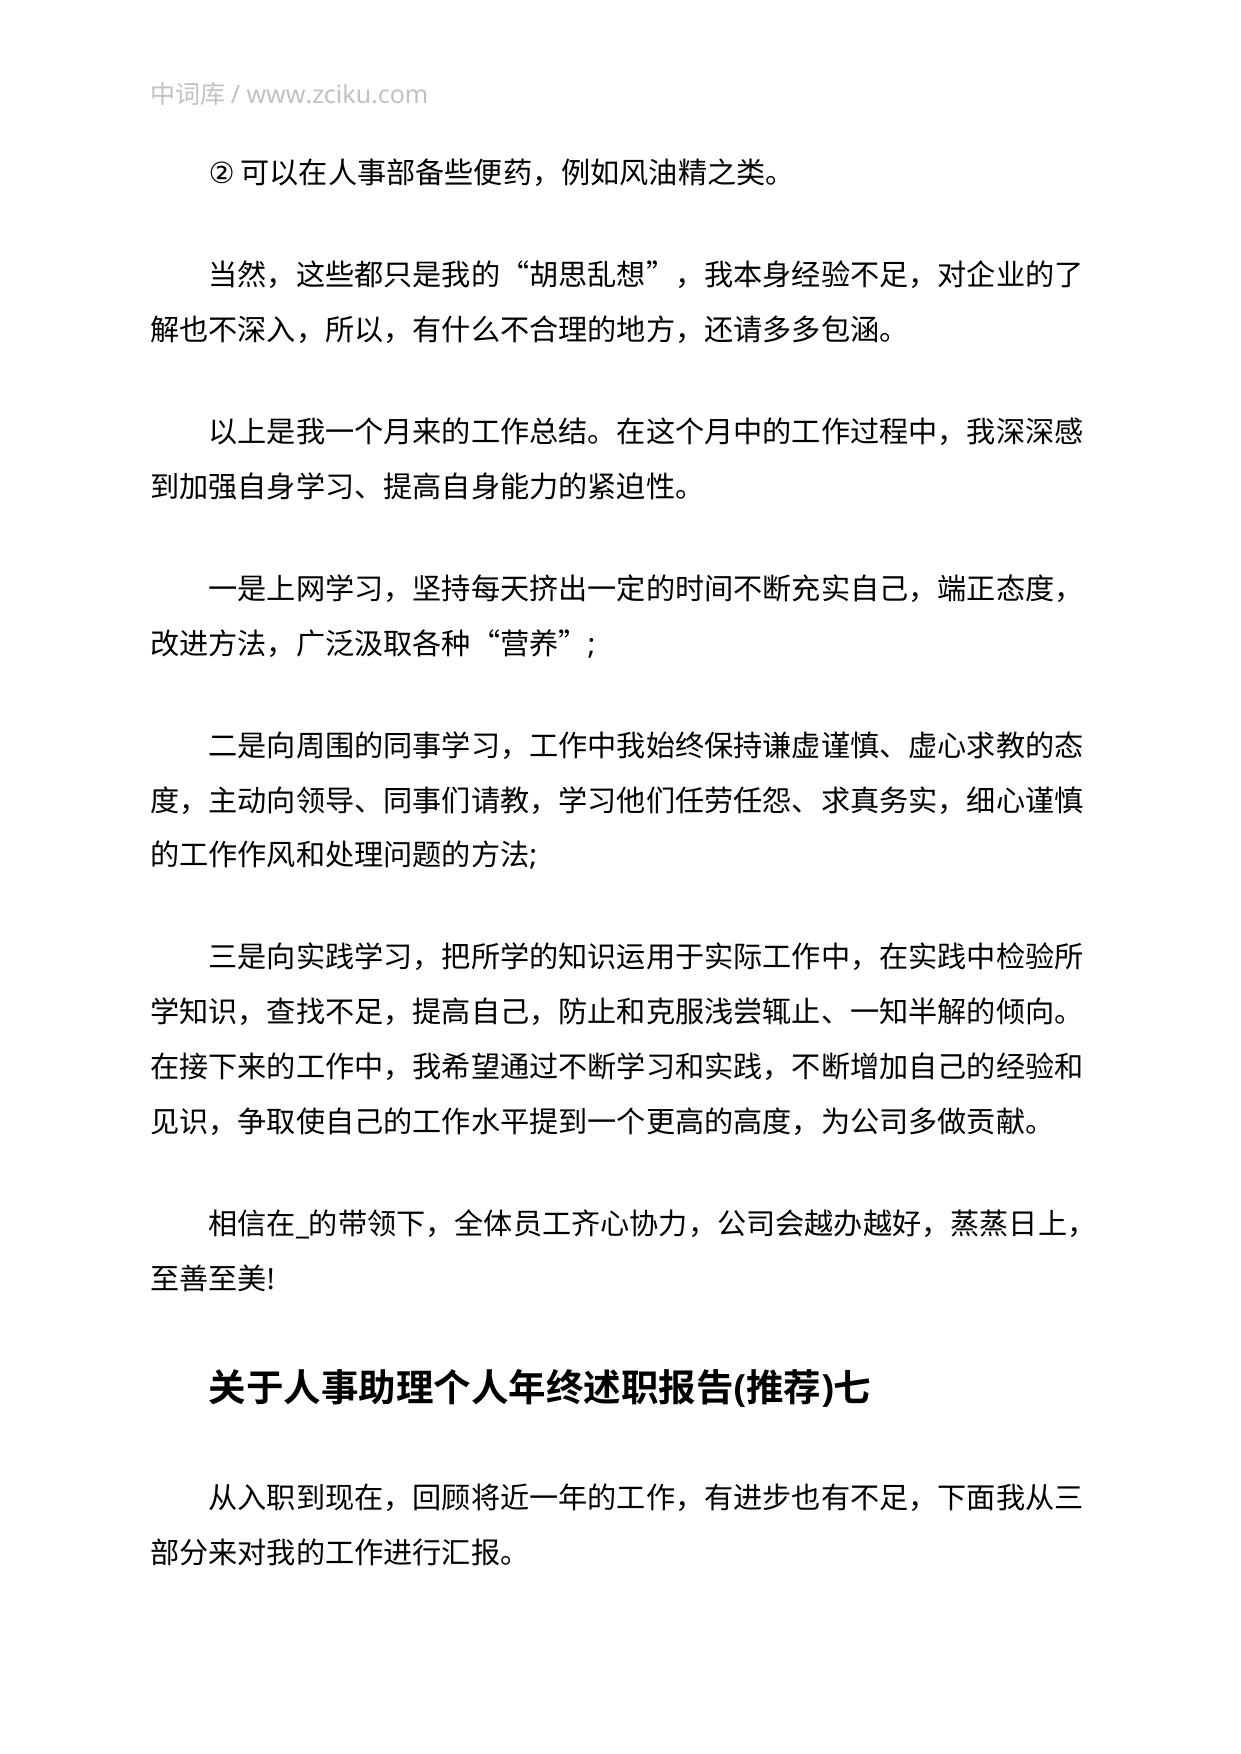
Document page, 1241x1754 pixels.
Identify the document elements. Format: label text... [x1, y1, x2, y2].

text 相信在_的带领下，全体员工齐心协力，公司会越办越好，蒸蒸日上，至善至美! [150, 1200, 1090, 1298]
text 从入职到现在，回顾将近一年的工作，有进步也有不足，下面我从三部分来对我的工作进行汇报。 [150, 1475, 1090, 1572]
text 二是向周围的同事学习，工作中我始终保持谦虚谨慎、虚心求教的态度，主动向领导、同事们请教，学习他们任劳任怨、求真务实，细心谨慎的工作作风和处理问题的方法; [150, 722, 1090, 874]
text 关于人事助理个人年终述职报告(推荐)七 [150, 1357, 1090, 1412]
text 以上是我一个月来的工作总结。在这个月中的工作过程中，我深深感到加强自身学习、提高自身能力的紧迫性。 [150, 409, 1090, 506]
text ②可以在人事部备些便药，例如风油精之类。 [150, 150, 1090, 192]
text 当然，这些都只是我的“胡思乱想”，我本身经验不足，对企业的了解也不深入，所以，有什么不合理的地方，还请多多包涵。 [150, 252, 1090, 349]
text 三是向实践学习，把所学的知识运用于实际工作中，在实践中检验所学知识，查找不足，提高自己，防止和克服浅尝辄止、一知半解的倾向。在接下来的工作中，我希望通过不断学习和实践，不断增加自己的经验和见识，争取使自己的工作水平提到一个更高的高度，为公司多做贡献。 [150, 934, 1090, 1141]
text 一是上网学习，坚持每天挤出一定的时间不断充实自己，端正态度，改进方法，广泛汲取各种“营养”; [150, 565, 1090, 663]
